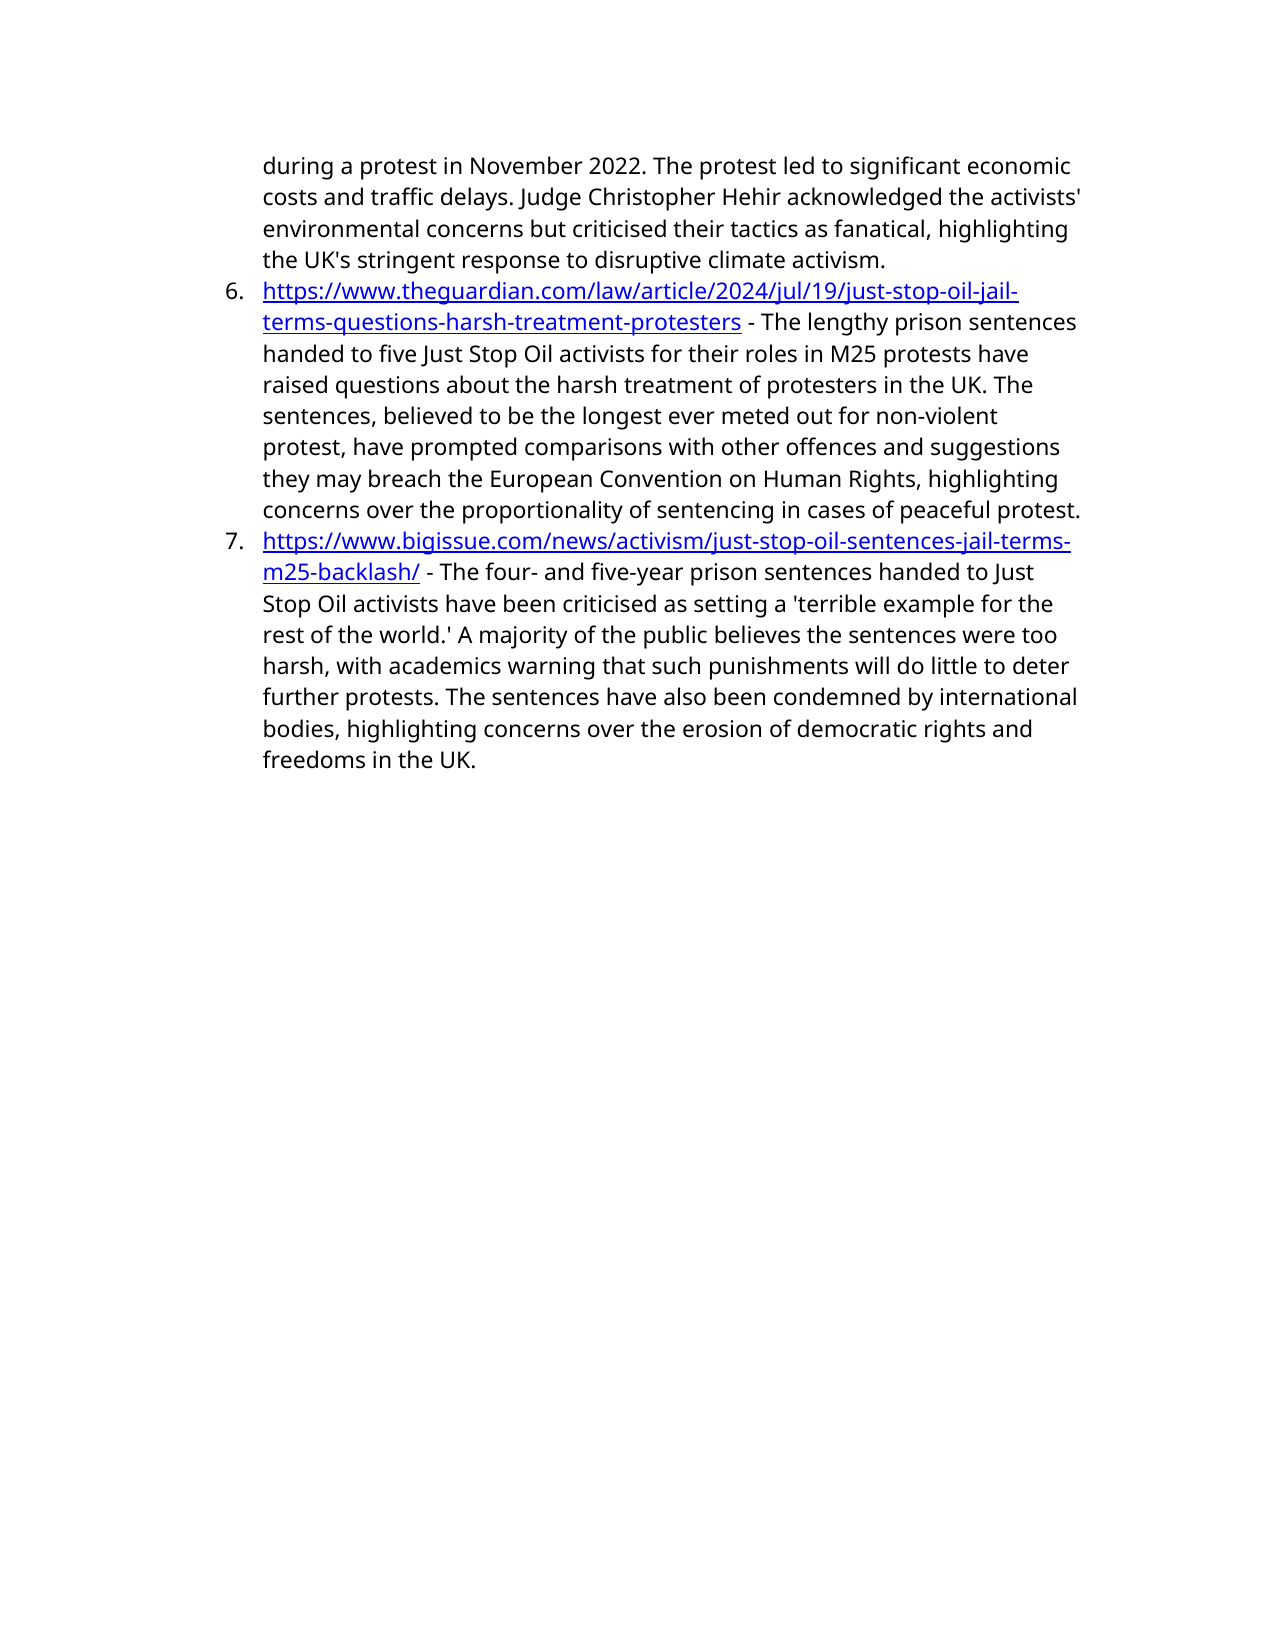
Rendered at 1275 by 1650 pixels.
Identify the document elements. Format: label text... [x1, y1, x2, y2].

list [225, 150, 1087, 275]
list https://www.bigissue.com/news/activism/just-stop-oil-sentences-jail-terms-m25-backlash/ - The four- and five-year prison sentences handed to Just Stop Oil activists have been criticised as setting a 'terrible example for the rest of the world.' A majority of the public believes the sentences were too harsh, with academics warning that such punishments will do little to deter further protests. The sentences have also been condemned by international bodies, highlighting concerns over the erosion of democratic rights and freedoms in the UK. [225, 525, 1087, 775]
list https://www.theguardian.com/law/article/2024/jul/19/just-stop-oil-jail-terms-questions-harsh-treatment-protesters - The lengthy prison sentences handed to five Just Stop Oil activists for their roles in M25 protests have raised questions about the harsh treatment of protesters in the UK. The sentences, believed to be the longest ever meted out for non-violent protest, have prompted comparisons with other offences and suggestions they may breach the European Convention on Human Rights, highlighting concerns over the proportionality of sentencing in cases of peaceful protest. [225, 275, 1087, 525]
